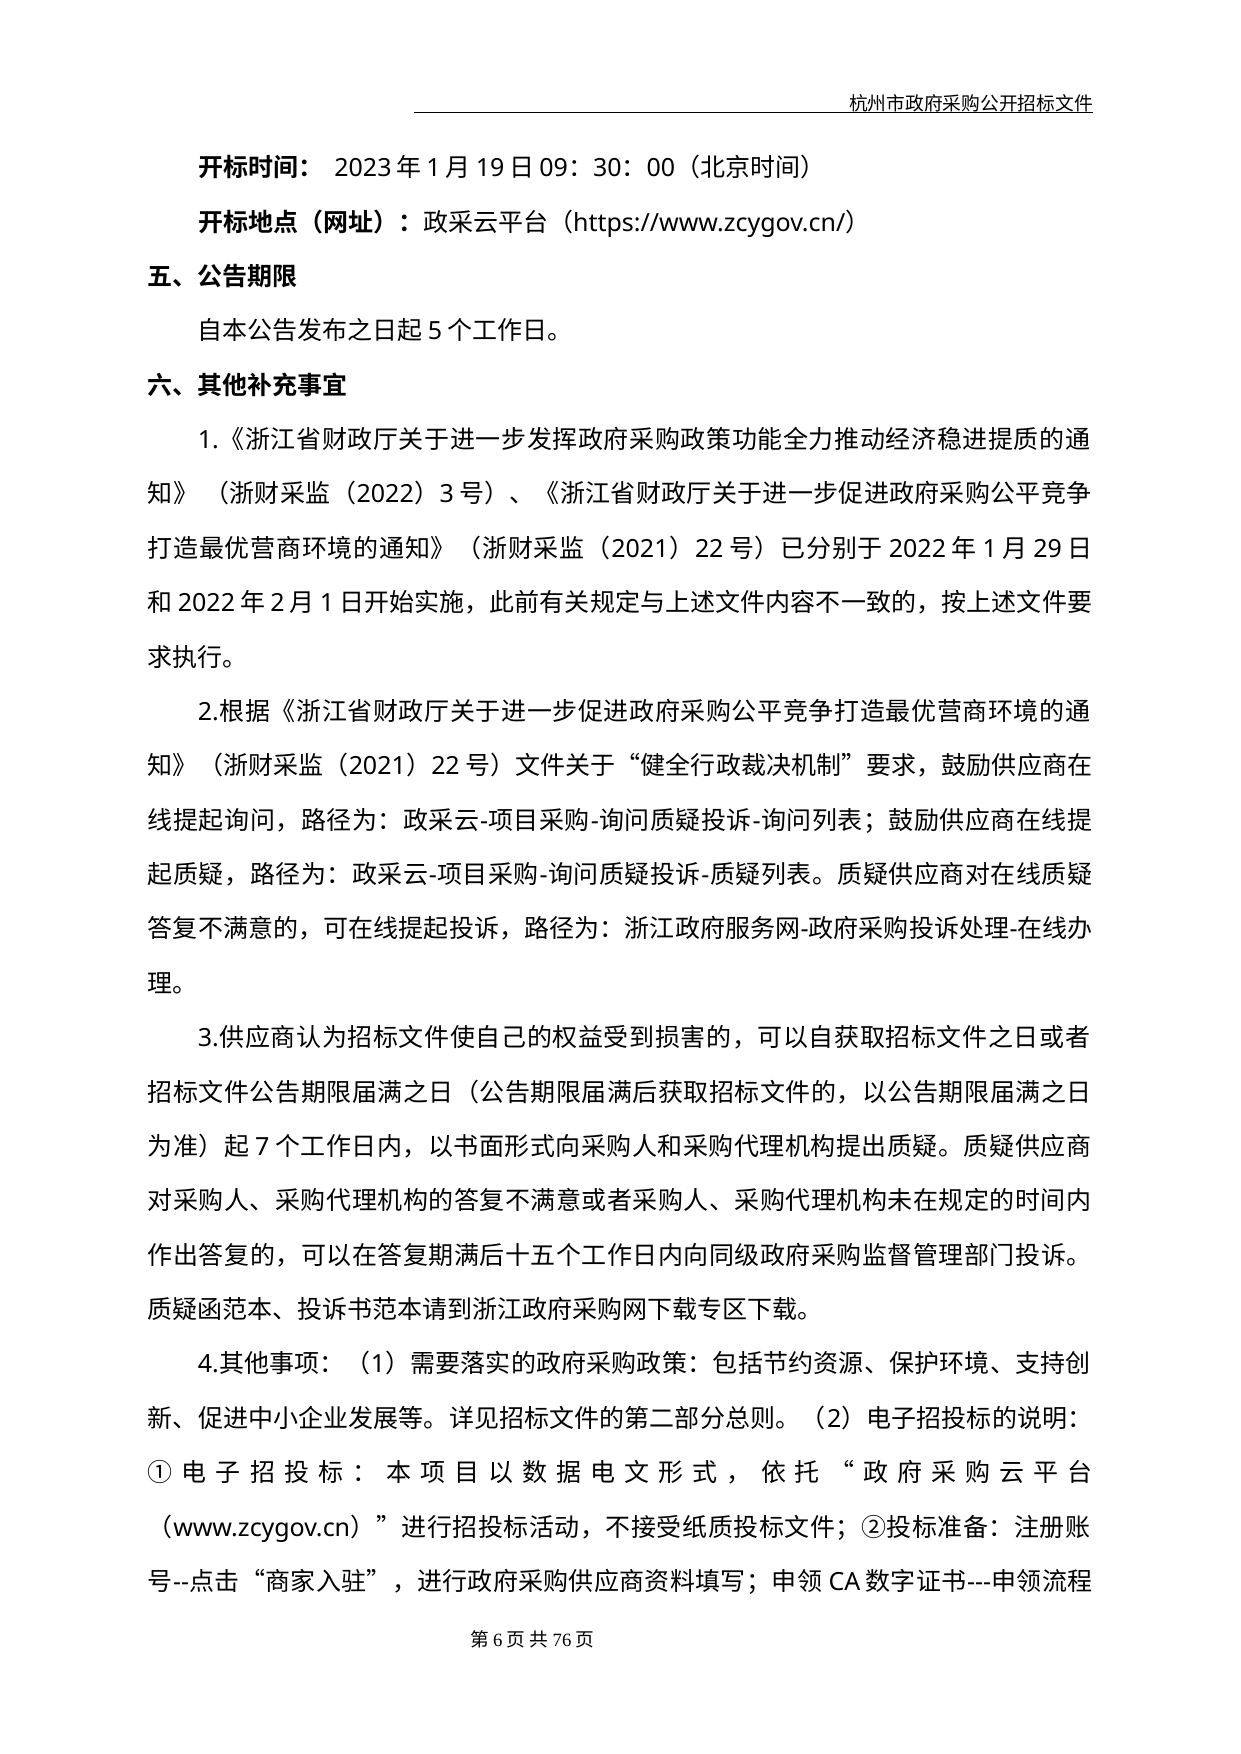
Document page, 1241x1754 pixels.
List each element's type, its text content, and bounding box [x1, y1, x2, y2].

text 五、公告期限 [148, 256, 1093, 293]
text 六、其他补充事宜 [148, 365, 1093, 401]
text 2.根据《浙江省财政厅关于进一步促进政府采购公平竞争打造最优营商环境的通知》（浙财采监（2021）22号）文件关于“健全行政裁决机制”要求，鼓励供应商在线提起询问，路径为：政采云-项目采购-询问质疑投诉-询问列表；鼓励供应商在线提起质疑，路径为：政采云-项目采购-询问质疑投诉-质疑列表。质疑供应商对在线质疑答复不满意的，可在线提起投诉，路径为：浙江政府服务网-政府采购投诉处理-在线办理。 [148, 691, 1093, 999]
text 自本公告发布之日起5个工作日。 [148, 311, 1093, 347]
text 开标时间： 2023年1月19日09：30：00（北京时间） [148, 148, 1093, 184]
text 3.供应商认为招标文件使自己的权益受到损害的，可以自获取招标文件之日或者招标文件公告期限届满之日（公告期限届满后获取招标文件的，以公告期限届满之日为准）起7个工作日内，以书面形式向采购人和采购代理机构提出质疑。质疑供应商对采购人、采购代理机构的答复不满意或者采购人、采购代理机构未在规定的时间内作出答复的，可以在答复期满后十五个工作日内向同级政府采购监督管理部门投诉。质疑函范本、投诉书范本请到浙江政府采购网下载专区下载。 [148, 1018, 1093, 1326]
text 开标地点（网址）：政采云平台（https://www.zcygov.cn/） [148, 202, 1093, 238]
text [148, 1344, 1093, 1598]
text 1.《浙江省财政厅关于进一步发挥政府采购政策功能全力推动经济稳进提质的通知》 （浙财采监（2022）3号）、《浙江省财政厅关于进一步促进政府采购公平竞争打造最优营商环境的通知》（浙财采监（2021）22号）已分别于2022年1月29日和2022年2月1日开始实施，此前有关规定与上述文件内容不一致的，按上述文件要求执行。 [148, 419, 1093, 673]
